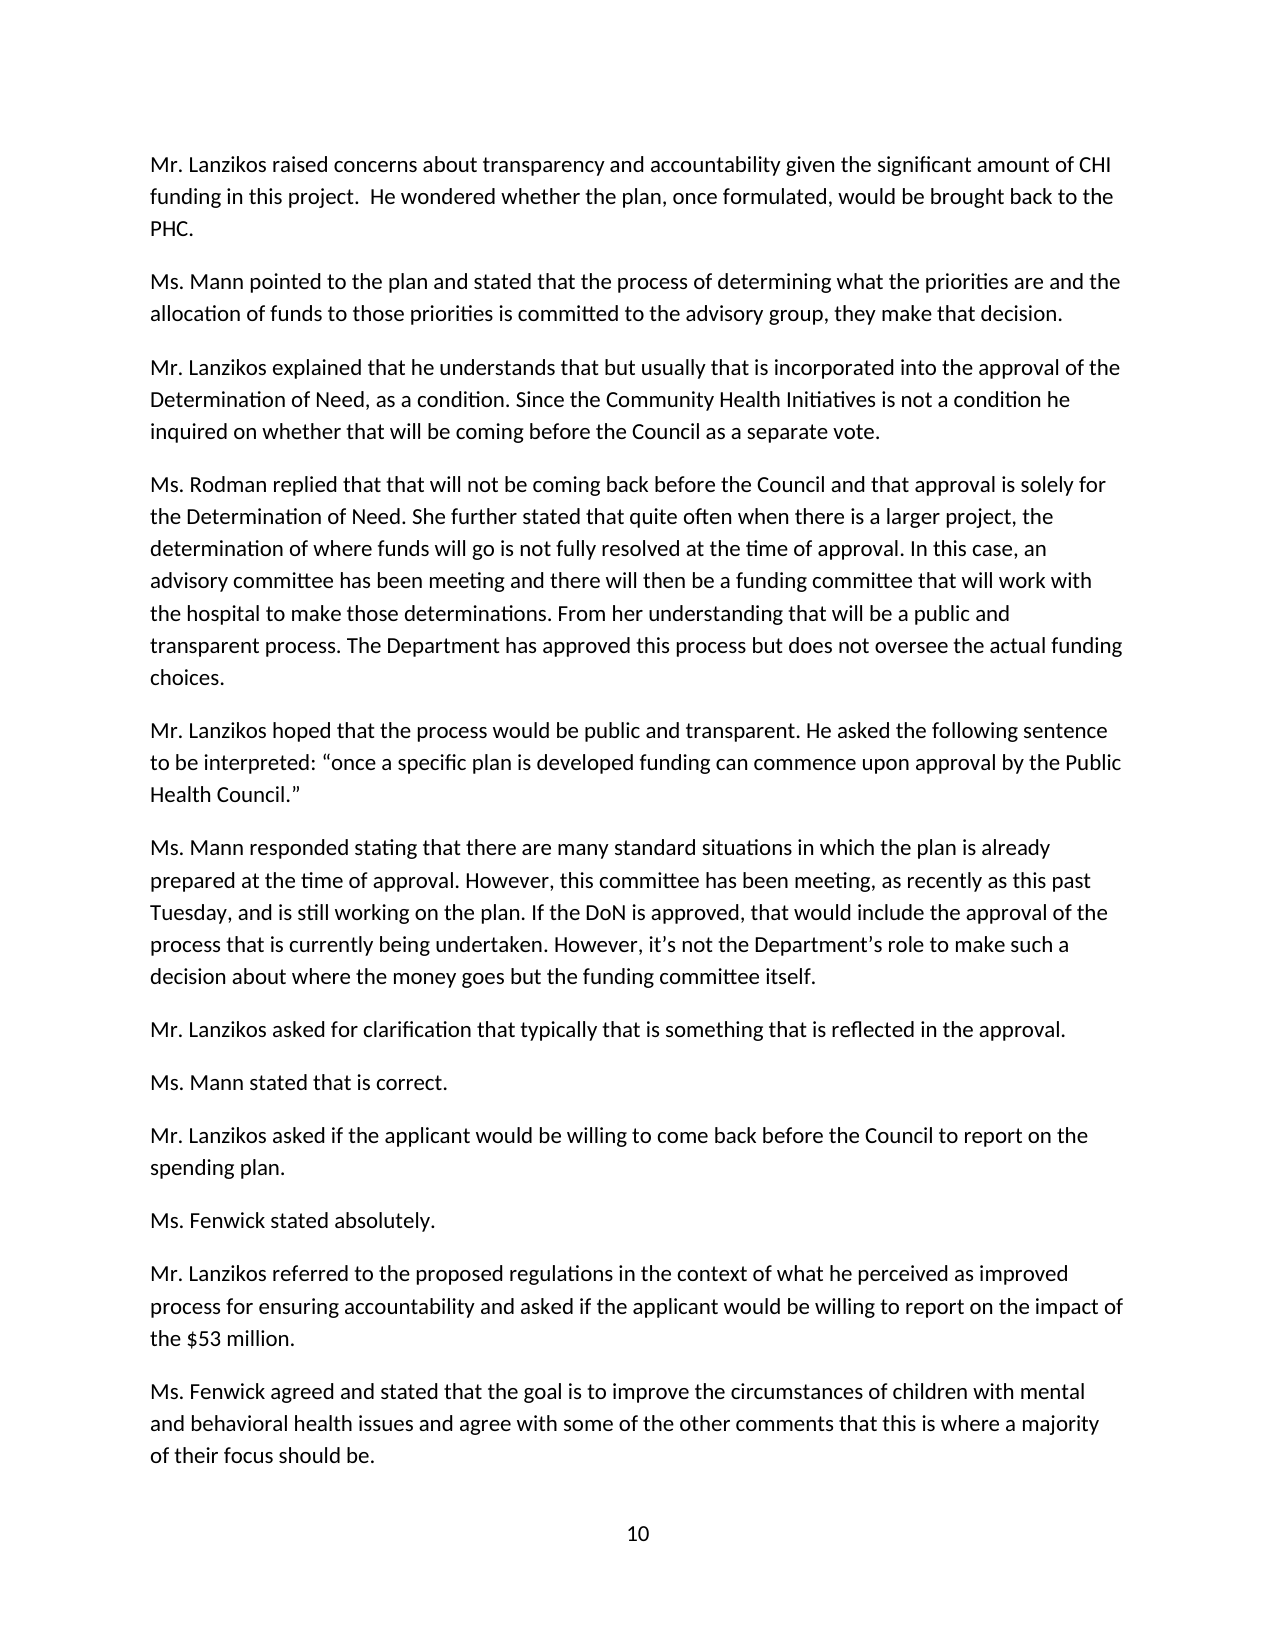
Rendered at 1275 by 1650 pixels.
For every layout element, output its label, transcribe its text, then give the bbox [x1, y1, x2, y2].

text Ms. Rodman replied that that will not be coming back before the Council and that approval is solely for the Determination of Need. She further stated that quite often when there is a larger project, the determination of where funds will go is not fully resolved at the time of approval. In this case, an advisory committee has been meeting and there will then be a funding committee that will work with the hospital to make those determinations. From her understanding that will be a public and transparent process. The Department has approved this process but does not oversee the actual funding choices. [150, 470, 1125, 691]
text Ms. Mann responded stating that there are many standard situations in which the plan is already prepared at the time of approval. However, this committee has been meeting, as recently as this past Tuesday, and is still working on the plan. If the DoN is approved, that would include the approval of the process that is currently being undertaken. However, it’s not the Department’s role to make such a decision about where the money goes but the funding committee itself. [150, 833, 1125, 990]
text Mr. Lanzikos asked if the applicant would be willing to come back before the Council to report on the spending plan. [150, 1121, 1125, 1182]
text Mr. Lanzikos referred to the proposed regulations in the context of what he perceived as improved process for ensuring accountability and asked if the applicant would be willing to report on the impact of the $53 million. [150, 1259, 1125, 1352]
text Mr. Lanzikos hoped that the process would be public and transparent. He asked the following sentence to be interpreted: “once a specific plan is developed funding can commence upon approval by the Public Health Council.” [150, 716, 1125, 808]
text Mr. Lanzikos explained that he understands that but usually that is incorporated into the approval of the Determination of Need, as a condition. Since the Community Health Initiatives is not a condition he inquired on whether that will be coming before the Council as a separate vote. [150, 353, 1125, 445]
text Ms. Fenwick stated absolutely. [150, 1207, 1125, 1234]
text Ms. Mann stated that is correct. [150, 1068, 1125, 1096]
text Mr. Lanzikos raised concerns about transparency and accountability given the significant amount of CHI funding in this project. He wondered whether the plan, once formulated, would be brought back to the PHC. [150, 150, 1125, 242]
text Ms. Mann pointed to the plan and stated that the process of determining what the priorities are and the allocation of funds to those priorities is committed to the advisory group, they make that decision. [150, 267, 1125, 328]
text Ms. Fenwick agreed and stated that the goal is to improve the circumstances of children with mental and behavioral health issues and agree with some of the other comments that this is where a majority of their focus should be. [150, 1377, 1125, 1469]
text Mr. Lanzikos asked for clarification that typically that is something that is reflected in the approval. [150, 1015, 1125, 1043]
